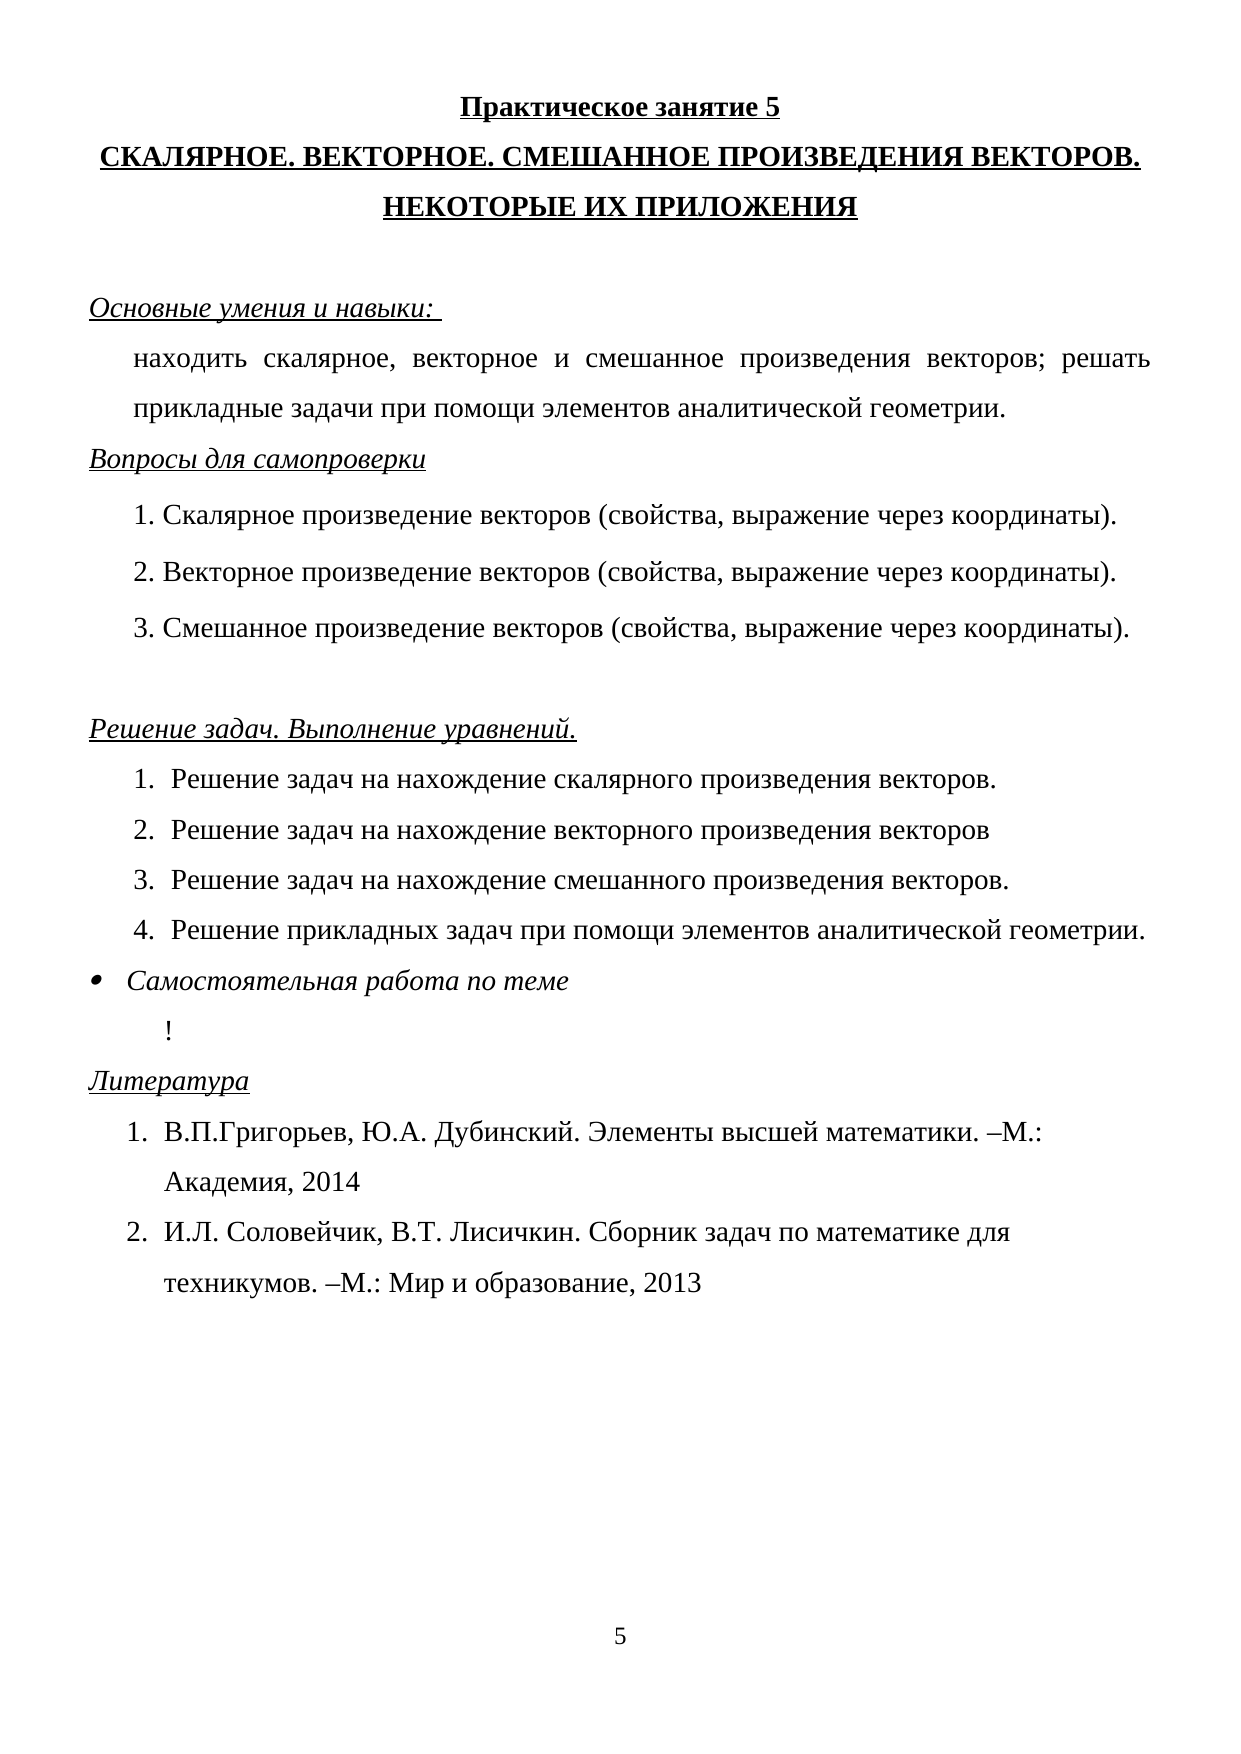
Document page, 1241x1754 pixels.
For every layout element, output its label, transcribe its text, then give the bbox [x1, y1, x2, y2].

list Смешанное произведение векторов (свойства, выражение через координаты). [133, 611, 1152, 644]
text Основные умения и навыки: [89, 290, 1152, 323]
list Решение задач на нахождение смешанного произведения векторов. [133, 862, 1152, 896]
list Решение задач на нахождение скалярного произведения векторов. [133, 761, 1152, 795]
text СКАЛЯРНОЕ. ВЕКТОРНОЕ. СМЕШАННОЕ ПРОИЗВЕДЕНИЯ ВЕКТОРОВ. [89, 139, 1152, 172]
list Решение задач на нахождение векторного произведения векторов [133, 812, 1152, 845]
list Векторное произведение векторов (свойства, выражение через координаты). [133, 554, 1152, 587]
text НЕКОТОРЫЕ ИХ ПРИЛОЖЕНИЯ [89, 189, 1152, 223]
list В.П.Григорьев, Ю.А. Дубинский. Элементы высшей математики. –М.: Академия, 2014 [126, 1114, 1152, 1198]
list Скалярное произведение векторов (свойства, выражение через координаты). [133, 497, 1152, 531]
list Решение прикладных задач при помощи элементов аналитической геометрии. [133, 912, 1152, 946]
text Решение задач. Выполнение уравнений. [89, 711, 1152, 745]
list Самостоятельная работа по теме [89, 963, 1152, 996]
text находить скалярное, векторное и смешанное произведения векторов; решать прикладные задачи при помощи элементов аналитической геометрии. [133, 340, 1152, 424]
text Практическое занятие 5 [89, 89, 1152, 122]
text Вопросы для самопроверки [89, 441, 1152, 474]
text Литература [89, 1063, 1152, 1097]
list И.Л. Соловейчик, В.Т. Лисичкин. Сборник задач по математике для техникумов. –М.: Мир и образование, 2013 [126, 1214, 1152, 1298]
text ! [89, 1013, 1152, 1047]
